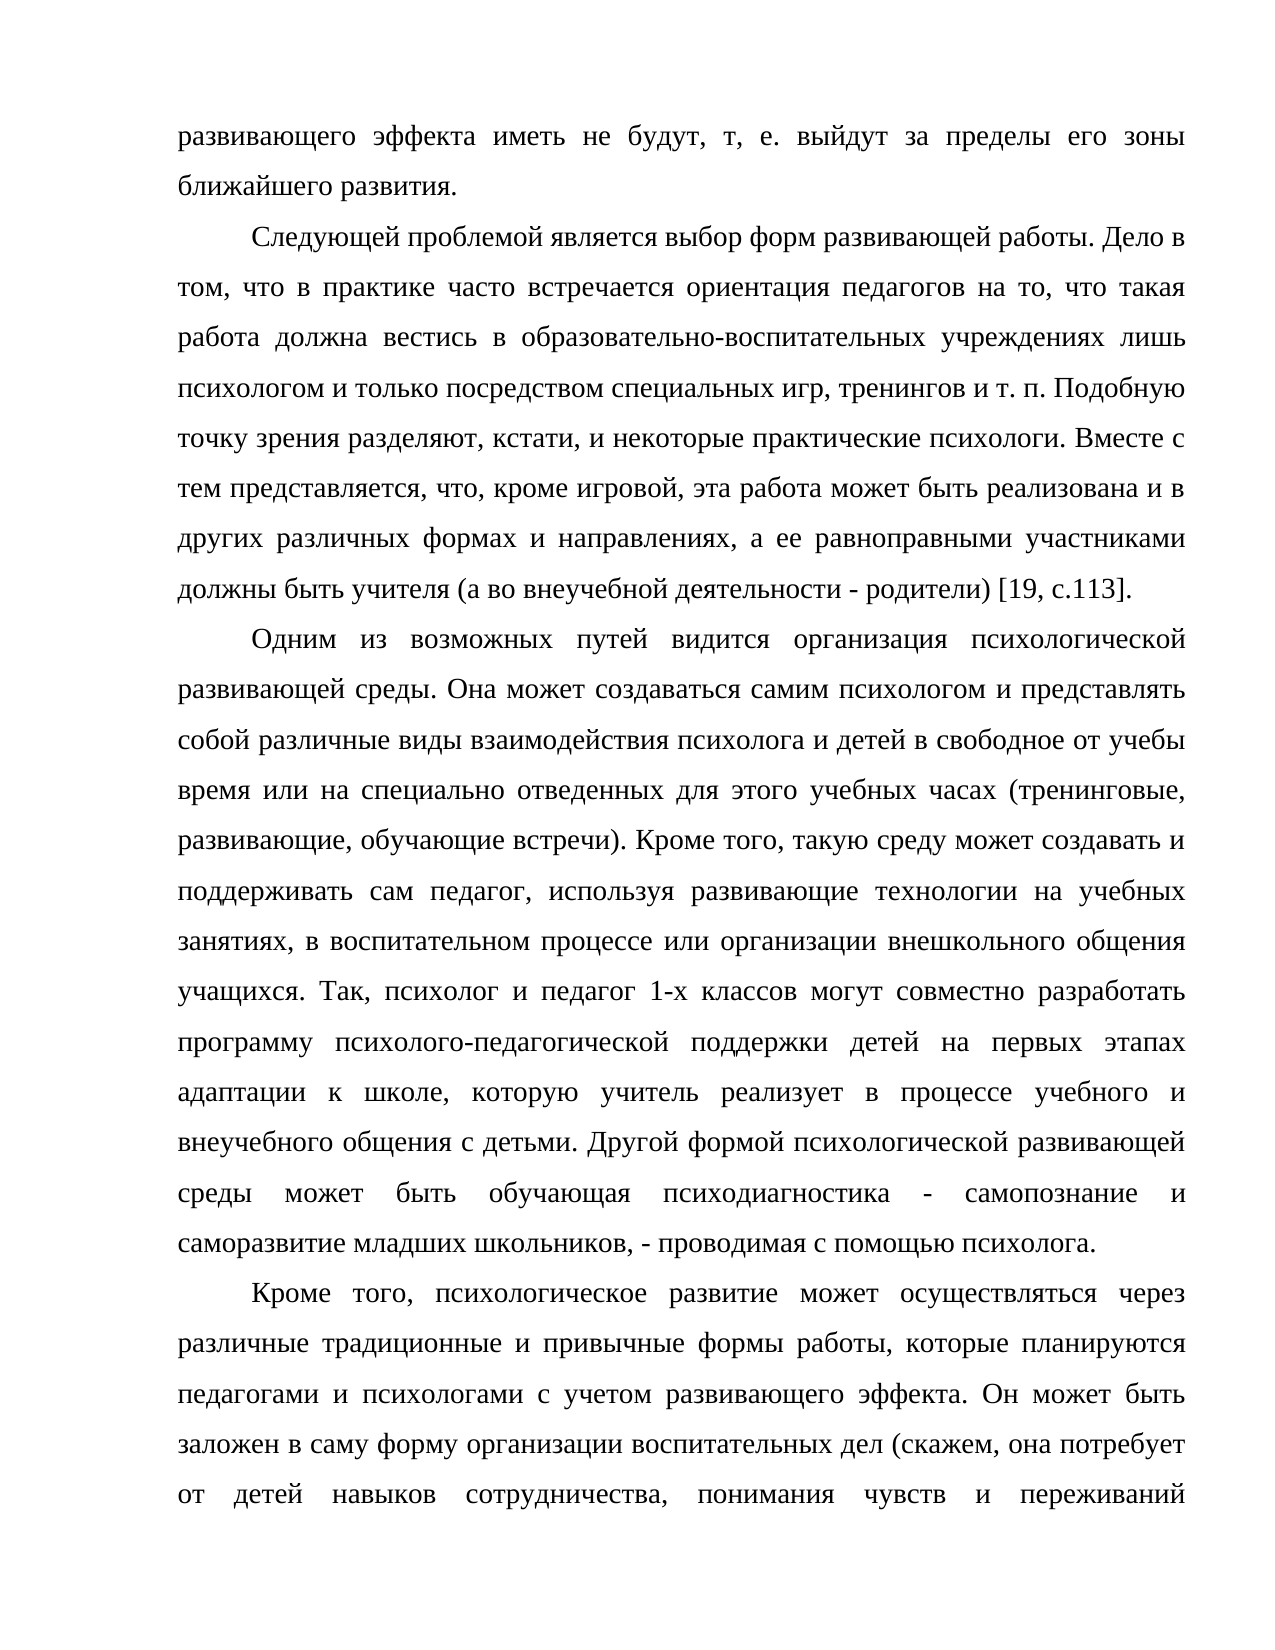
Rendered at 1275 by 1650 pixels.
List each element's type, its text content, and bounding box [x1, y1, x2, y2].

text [177, 1275, 1186, 1510]
text Следующей проблемой является выбор форм развивающей работы. Дело в том, что в практике часто встречается ориентация педагогов на то, что такая работа должна вестись в образовательно-воспитательных учреждениях лишь психологом и только посредством специальных игр, тренингов и т. п. Подобную точку зрения разделяют, кстати, и некоторые практические психологи. Вместе с тем представляется, что, кроме игровой, эта работа может быть реализована и в других различных формах и направлениях, а ее равноправными участниками должны быть учителя (а во внеучебной деятельности - родители) [19, c.113]. [177, 219, 1186, 604]
text Одним из возможных путей видится организация психологической развивающей среды. Она может создаваться самим психологом и представлять собой различные виды взаимодействия психолога и детей в свободное от учебы время или на специально отведенных для этого учебных часах (тренинговые, развивающие, обучающие встречи). Кроме того, такую среду может создавать и поддерживать сам педагог, используя развивающие технологии на учебных занятиях, в воспитательном процессе или организации внешкольного общения учащихся. Так, психолог и педагог 1-х классов могут совместно разработать программу психолого-педагогической поддержки детей на первых этапах адаптации к школе, которую учитель реализует в процессе учебного и внеучебного общения с детьми. Другой формой психологической развивающей среды может быть обучающая психодиагностика - самопознание и саморазвитие младших школьников, - проводимая с помощью психолога. [177, 621, 1186, 1258]
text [177, 118, 1186, 202]
